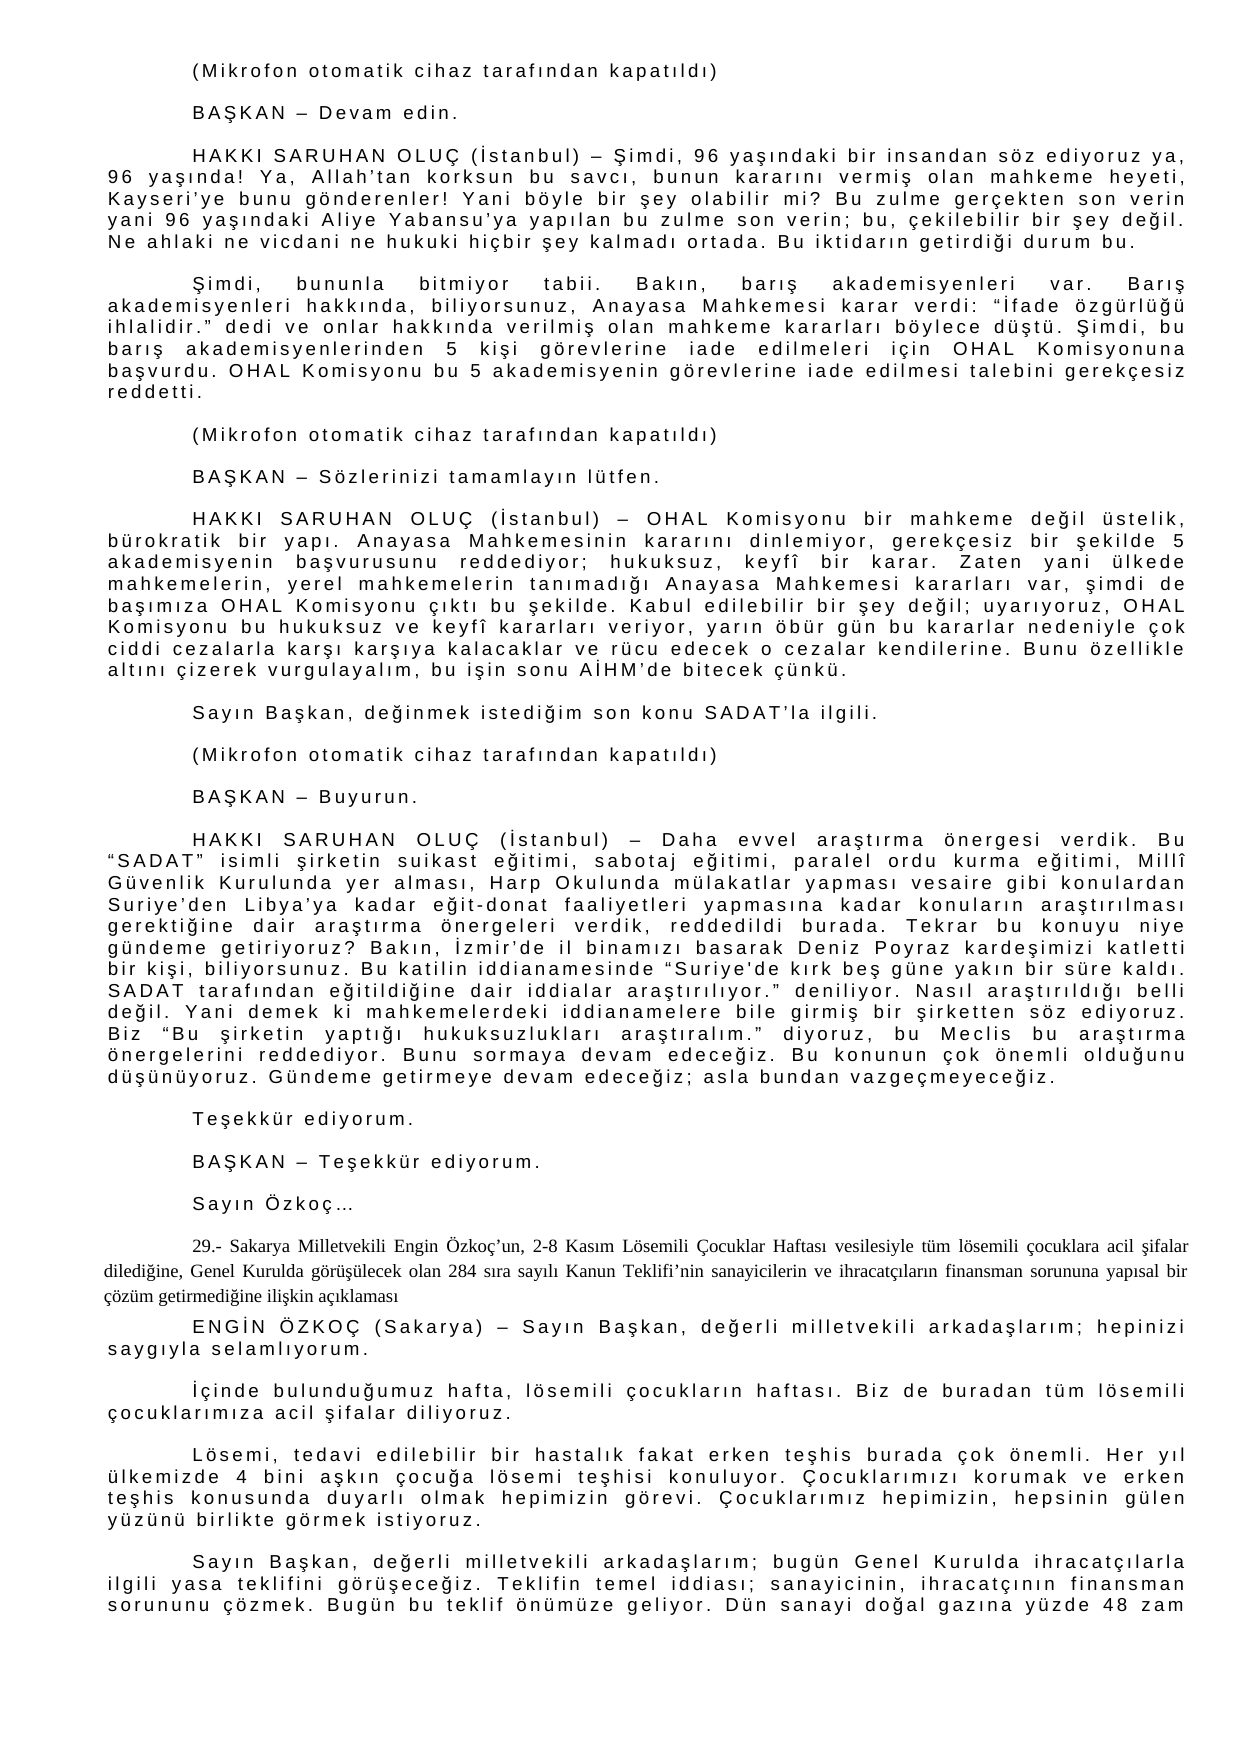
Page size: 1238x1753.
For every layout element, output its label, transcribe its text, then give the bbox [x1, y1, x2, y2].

text BAŞKAN – Devam edin. [108, 102, 1186, 124]
text (Mikrofon otomatik cihaz tarafından kapatıldı) [108, 60, 1186, 81]
text HAKKI SARUHAN OLUÇ (İstanbul) – Daha evvel araştırma önergesi verdik. Bu “SADAT” isimli şirketin suikast eğitimi, sabotaj eğitimi, paralel ordu kurma eğitimi, Millî Güvenlik Kurulunda yer alması, Harp Okulunda mülakatlar yapması vesaire gibi konulardan Suriye’den Libya’ya kadar eğit-donat faaliyetleri yapmasına kadar konuların araştırılması gerektiğine dair araştırma önergeleri verdik, reddedildi burada. Tekrar bu konuyu niye gündeme getiriyoruz? Bakın, İzmir’de il binamızı basarak Deniz Poyraz kardeşimizi katletti bir kişi, biliyorsunuz. Bu katilin iddianamesinde “Suriye'de kırk beş güne yakın bir süre kaldı. SADAT tarafından eğitildiğine dair iddialar araştırılıyor.” deniliyor. Nasıl araştırıldığı belli değil. Yani demek ki mahkemelerdeki iddianamelere bile girmiş bir şirketten söz ediyoruz. Biz “Bu şirketin yaptığı hukuksuzlukları araştıralım.” diyoruz, bu Meclis bu araştırma önergelerini reddediyor. Bunu sormaya devam edeceğiz. Bu konunun çok önemli olduğunu düşünüyoruz. Gündeme getirmeye devam edeceğiz; asla bundan vazgeçmeyeceğiz. [108, 829, 1186, 1087]
text Şimdi, bununla bitmiyor tabii. Bakın, barış akademisyenleri var. Barış akademisyenleri hakkında, biliyorsunuz, Anayasa Mahkemesi karar verdi: “İfade özgürlüğü ihlalidir.” dedi ve onlar hakkında verilmiş olan mahkeme kararları böylece düştü. Şimdi, bu barış akademisyenlerinden 5 kişi görevlerine iade edilmeleri için OHAL Komisyonuna başvurdu. OHAL Komisyonu bu 5 akademisyenin görevlerine iade edilmesi talebini gerekçesiz reddetti. [108, 273, 1186, 402]
text Sayın Özkoç… [108, 1193, 1186, 1214]
text İçinde bulunduğumuz hafta, lösemili çocukların haftası. Biz de buradan tüm lösemili çocuklarımıza acil şifalar diliyoruz. [108, 1380, 1186, 1423]
text Teşekkür ediyorum. [108, 1108, 1186, 1130]
text HAKKI SARUHAN OLUÇ (İstanbul) – OHAL Komisyonu bir mahkeme değil üstelik, bürokratik bir yapı. Anayasa Mahkemesinin kararını dinlemiyor, gerekçesiz bir şekilde 5 akademisyenin başvurusunu reddediyor; hukuksuz, keyfî bir karar. Zaten yani ülkede mahkemelerin, yerel mahkemelerin tanımadığı Anayasa Mahkemesi kararları var, şimdi de başımıza OHAL Komisyonu çıktı bu şekilde. Kabul edilebilir bir şey değil; uyarıyoruz, OHAL Komisyonu bu hukuksuz ve keyfî kararları veriyor, yarın öbür gün bu kararlar nedeniyle çok ciddi cezalarla karşı karşıya kalacaklar ve rücu edecek o cezalar kendilerine. Bunu özellikle altını çizerek vurgulayalım, bu işin sonu AİHM’de bitecek çünkü. [108, 508, 1186, 681]
text ENGİN ÖZKOÇ (Sakarya) – Sayın Başkan, değerli milletvekili arkadaşlarım; hepinizi saygıyla selamlıyorum. [108, 1316, 1186, 1359]
text BAŞKAN – Buyurun. [108, 786, 1186, 808]
text BAŞKAN – Sözlerinizi tamamlayın lütfen. [108, 466, 1186, 487]
text BAŞKAN – Teşekkür ediyorum. [108, 1151, 1186, 1172]
text (Mikrofon otomatik cihaz tarafından kapatıldı) [108, 744, 1186, 765]
text Lösemi, tedavi edilebilir bir hastalık fakat erken teşhis burada çok önemli. Her yıl ülkemizde 4 bini aşkın çocuğa lösemi teşhisi konuluyor. Çocuklarımızı korumak ve erken teşhis konusunda duyarlı olmak hepimizin görevi. Çocuklarımız hepimizin, hepsinin gülen yüzünü birlikte görmek istiyoruz. [108, 1444, 1186, 1530]
text 29.- Sakarya Milletvekili Engin Özkoç’un, 2-8 Kasım Lösemili Çocuklar Haftası vesilesiyle tüm lösemili çocuklara acil şifalar dilediğine, Genel Kurulda görüşülecek olan 284 sıra sayılı Kanun Teklifi’nin sanayicilerin ve ihracatçıların finansman sorununa yapısal bir çözüm getirmediğine ilişkin açıklaması [103, 1235, 1190, 1307]
text (Mikrofon otomatik cihaz tarafından kapatıldı) [108, 423, 1186, 445]
text HAKKI SARUHAN OLUÇ (İstanbul) – Şimdi, 96 yaşındaki bir insandan söz ediyoruz ya, 96 yaşında! Ya, Allah’tan korksun bu savcı, bunun kararını vermiş olan mahkeme heyeti, Kayseri’ye bunu gönderenler! Yani böyle bir şey olabilir mi? Bu zulme gerçekten son verin yani 96 yaşındaki Aliye Yabansu’ya yapılan bu zulme son verin; bu, çekilebilir bir şey değil. Ne ahlaki ne vicdani ne hukuki hiçbir şey kalmadı ortada. Bu iktidarın getirdiği durum bu. [108, 144, 1186, 252]
text Sayın Başkan, değinmek istediğim son konu SADAT’la ilgili. [108, 701, 1186, 723]
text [108, 1551, 1186, 1616]
